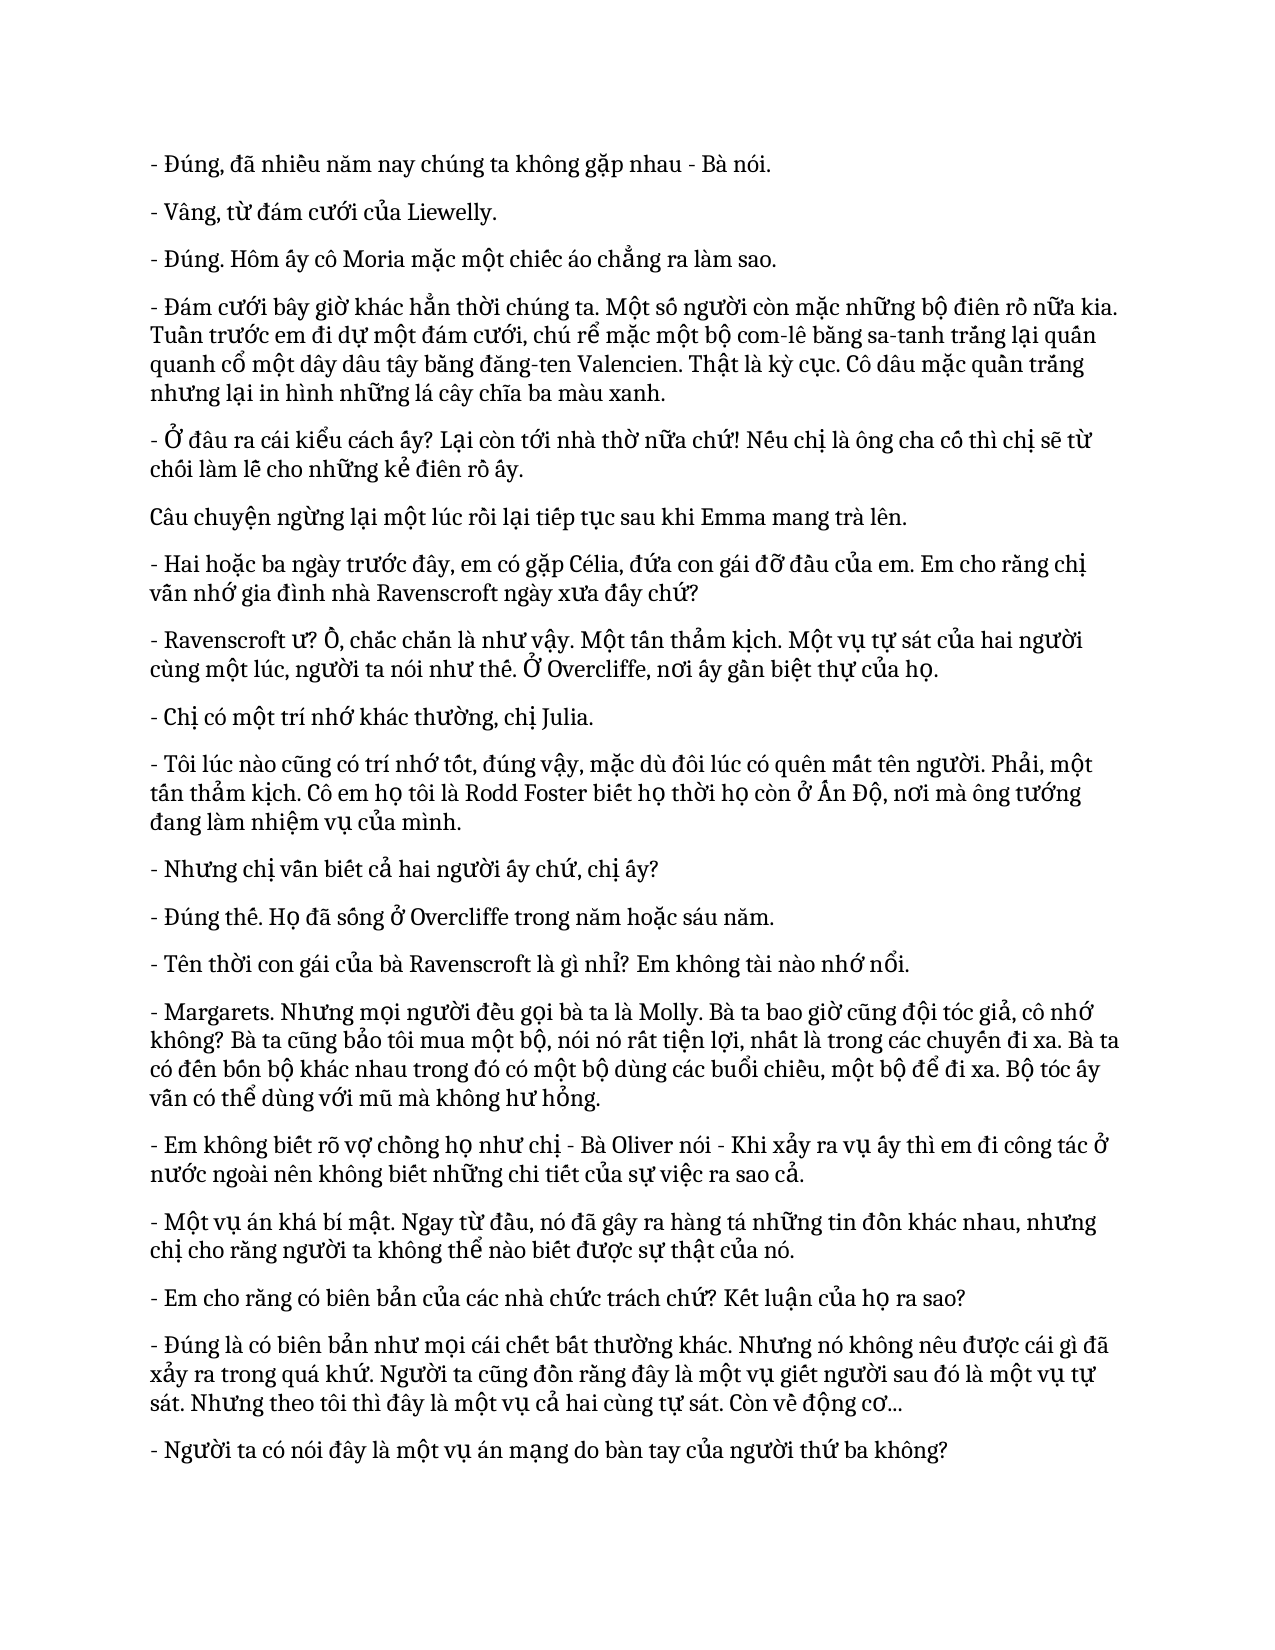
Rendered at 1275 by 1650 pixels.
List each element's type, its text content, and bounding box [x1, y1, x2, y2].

text - Đám cưới bây giờ khác hẳn thời chúng ta. Một số người còn mặc những bộ điên rồ nữa kia. Tuần trước em đi dự một đám cưới, chú rể mặc một bộ com-lê bằng sa-tanh trắng lại quấn quanh cổ một dây dâu tây bằng đăng-ten Valencien. Thật là kỳ cục. Cô dâu mặc quần trắng nhưng lại in hình những lá cây chĩa ba màu xanh. [150, 292, 1125, 407]
text - Vâng, từ đám cưới của Liewelly. [150, 197, 1125, 226]
text - Đúng là có biên bản như mọi cái chết bất thường khác. Nhưng nó không nêu được cái gì đã xảy ra trong quá khứ. Người ta cũng đồn rằng đây là một vụ giết người sau đó là một vụ tự sát. Nhưng theo tôi thì đây là một vụ cả hai cùng tự sát. Còn về động cơ... [150, 1331, 1125, 1417]
text - Một vụ án khá bí mật. Ngay từ đầu, nó đã gây ra hàng tá những tin đồn khác nhau, nhưng chị cho rằng người ta không thể nào biết được sự thật của nó. [150, 1207, 1125, 1265]
text - Tôi lúc nào cũng có trí nhớ tốt, đúng vậy, mặc dù đôi lúc có quên mất tên người. Phải, một tấn thảm kịch. Cô em họ tôi là Rodd Foster biết họ thời họ còn ở Ấn Độ, nơi mà ông tướng đang làm nhiệm vụ của mình. [150, 750, 1125, 836]
text - Ravenscroft ư? Ồ, chắc chắn là như vậy. Một tấn thảm kịch. Một vụ tự sát của hai người cùng một lúc, người ta nói như thế. Ở Overcliffe, nơi ấy gần biệt thự của họ. [150, 626, 1125, 684]
text - Người ta có nói đây là một vụ án mạng do bàn tay của người thứ ba không? [150, 1436, 1125, 1465]
text - Đúng, đã nhiều năm nay chúng ta không gặp nhau - Bà nói. [150, 150, 1125, 179]
text - Tên thời con gái của bà Ravenscroft là gì nhỉ? Em không tài nào nhớ nổi. [150, 950, 1125, 979]
text - Hai hoặc ba ngày trước đây, em có gặp Célia, đứa con gái đỡ đầu của em. Em cho rằng chị vẫn nhớ gia đình nhà Ravenscroft ngày xưa đấy chứ? [150, 550, 1125, 607]
text - Chị có một trí nhớ khác thường, chị Julia. [150, 702, 1125, 731]
text - Em không biết rõ vợ chồng họ như chị - Bà Oliver nói - Khi xảy ra vụ ấy thì em đi công tác ở nước ngoài nên không biết những chi tiết của sự việc ra sao cả. [150, 1131, 1125, 1189]
text - Ở đâu ra cái kiểu cách ấy? Lại còn tới nhà thờ nữa chứ! Nếu chị là ông cha cố thì chị sẽ từ chối làm lễ cho những kẻ điên rồ ấy. [150, 426, 1125, 484]
text - Đúng. Hôm ấy cô Moria mặc một chiếc áo chẳng ra làm sao. [150, 245, 1125, 274]
text - Đúng thế. Họ đã sống ở Overcliffe trong năm hoặc sáu năm. [150, 902, 1125, 931]
text - Nhưng chị vẫn biết cả hai người ấy chứ, chị ấy? [150, 855, 1125, 884]
text Câu chuyện ngừng lại một lúc rồi lại tiếp tục sau khi Emma mang trà lên. [150, 502, 1125, 531]
text - Em cho rằng có biên bản của các nhà chức trách chứ? Kết luận của họ ra sao? [150, 1284, 1125, 1312]
text - Margarets. Nhưng mọi người đều gọi bà ta là Molly. Bà ta bao giờ cũng đội tóc giả, cô nhớ không? Bà ta cũng bảo tôi mua một bộ, nói nó rất tiện lợi, nhất là trong các chuyến đi xa. Bà ta có đến bốn bộ khác nhau trong đó có một bộ dùng các buổi chiều, một bộ để đi xa. Bộ tóc ấy vẫn có thể dùng với mũ mà không hư hỏng. [150, 997, 1125, 1112]
